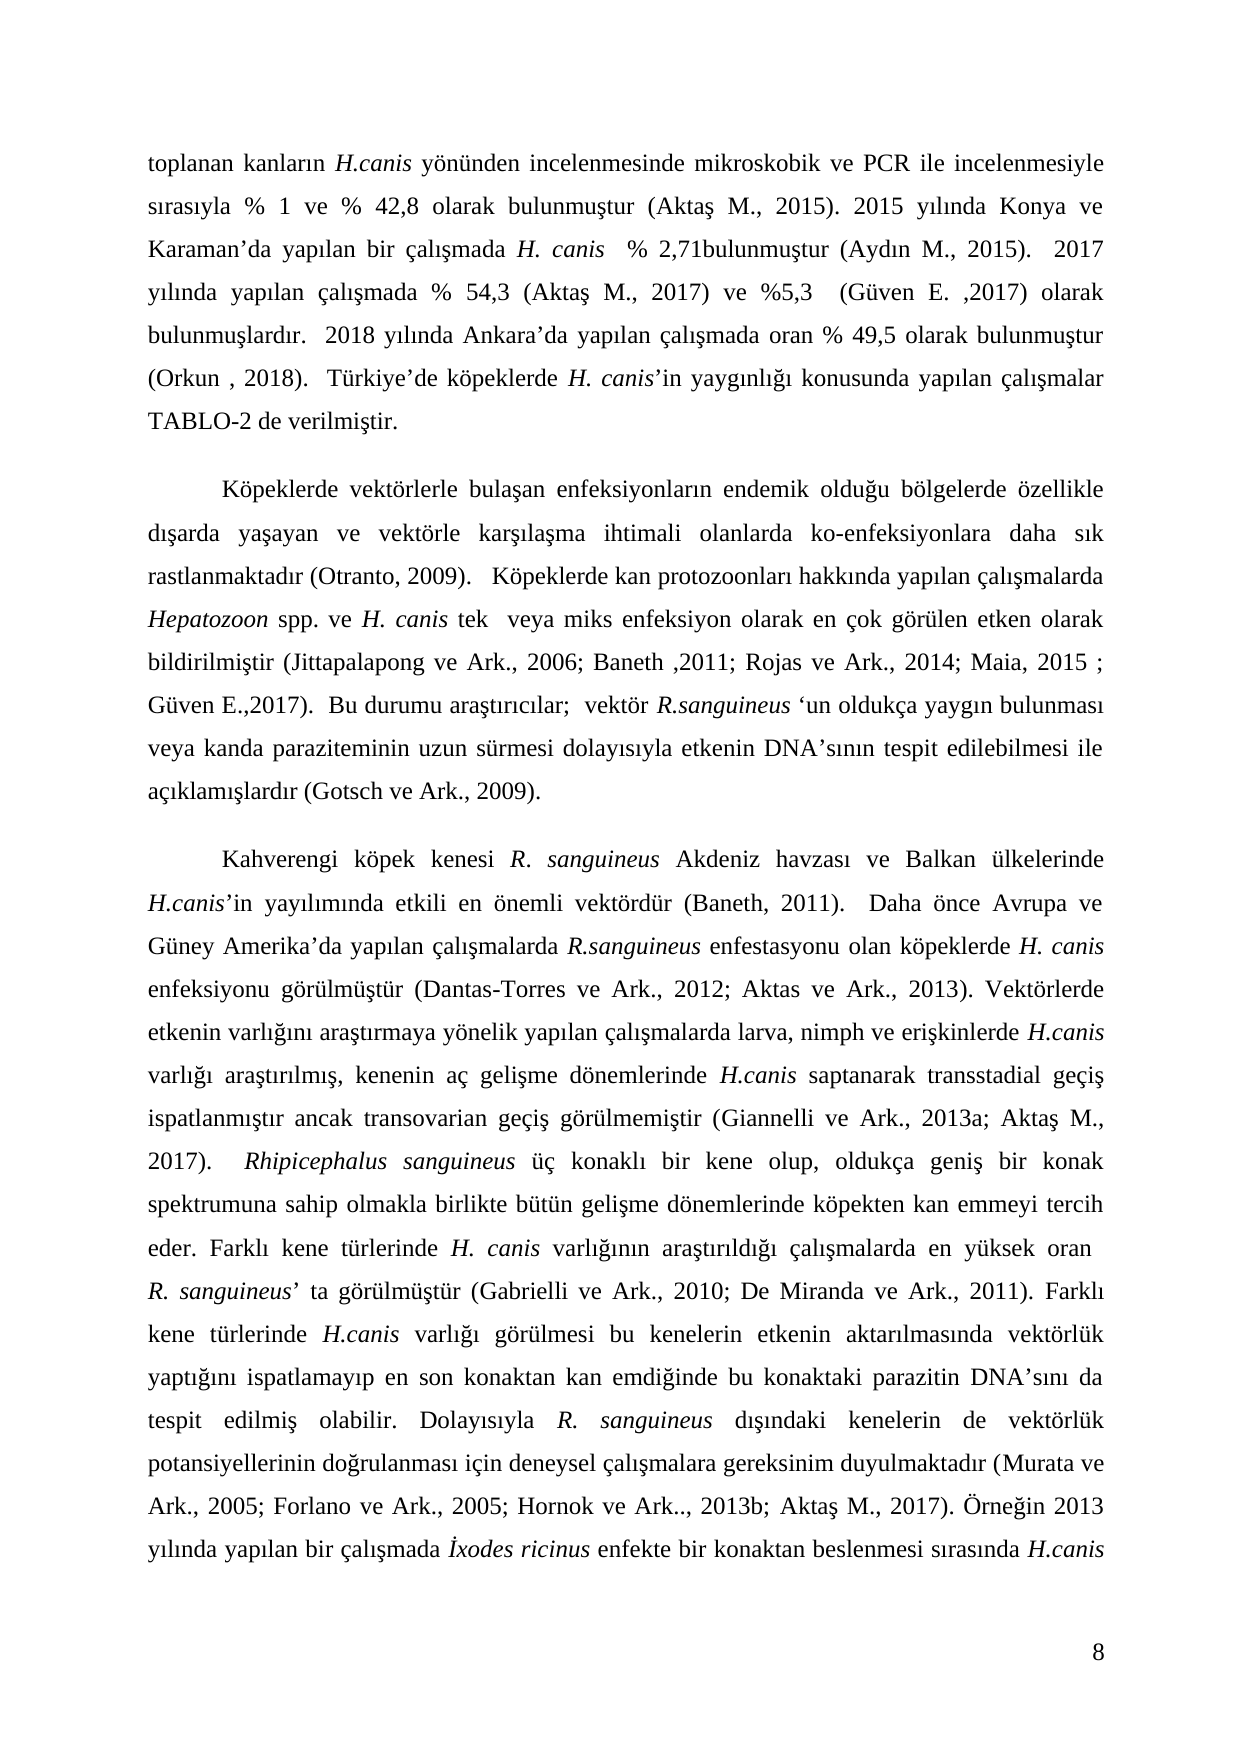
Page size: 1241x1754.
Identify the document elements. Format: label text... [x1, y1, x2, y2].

text Köpeklerde vektörlerle bulaşan enfeksiyonların endemik olduğu bölgelerde özellikle dışarda yaşayan ve vektörle karşılaşma ihtimali olanlarda ko-enfeksiyonlara daha sık rastlanmaktadır (Otranto, 2009). Köpeklerde kan protozoonları hakkında yapılan çalışmalarda Hepatozoon spp. ve H. canis tek veya miks enfeksiyon olarak en çok görülen etken olarak bildirilmiştir (Jittapalapong ve Ark., 2006; Baneth ,2011; Rojas ve Ark., 2014; Maia, 2015 ; Güven E.,2017). Bu durumu araştırıcılar; vektör R.sanguineus ‘un oldukça yaygın bulunması veya kanda paraziteminin uzun sürmesi dolayısıyla etkenin DNA’sının tespit edilebilmesi ile açıklamışlardır (Gotsch ve Ark., 2009). [148, 474, 1104, 805]
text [148, 844, 1104, 1563]
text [148, 148, 1104, 435]
